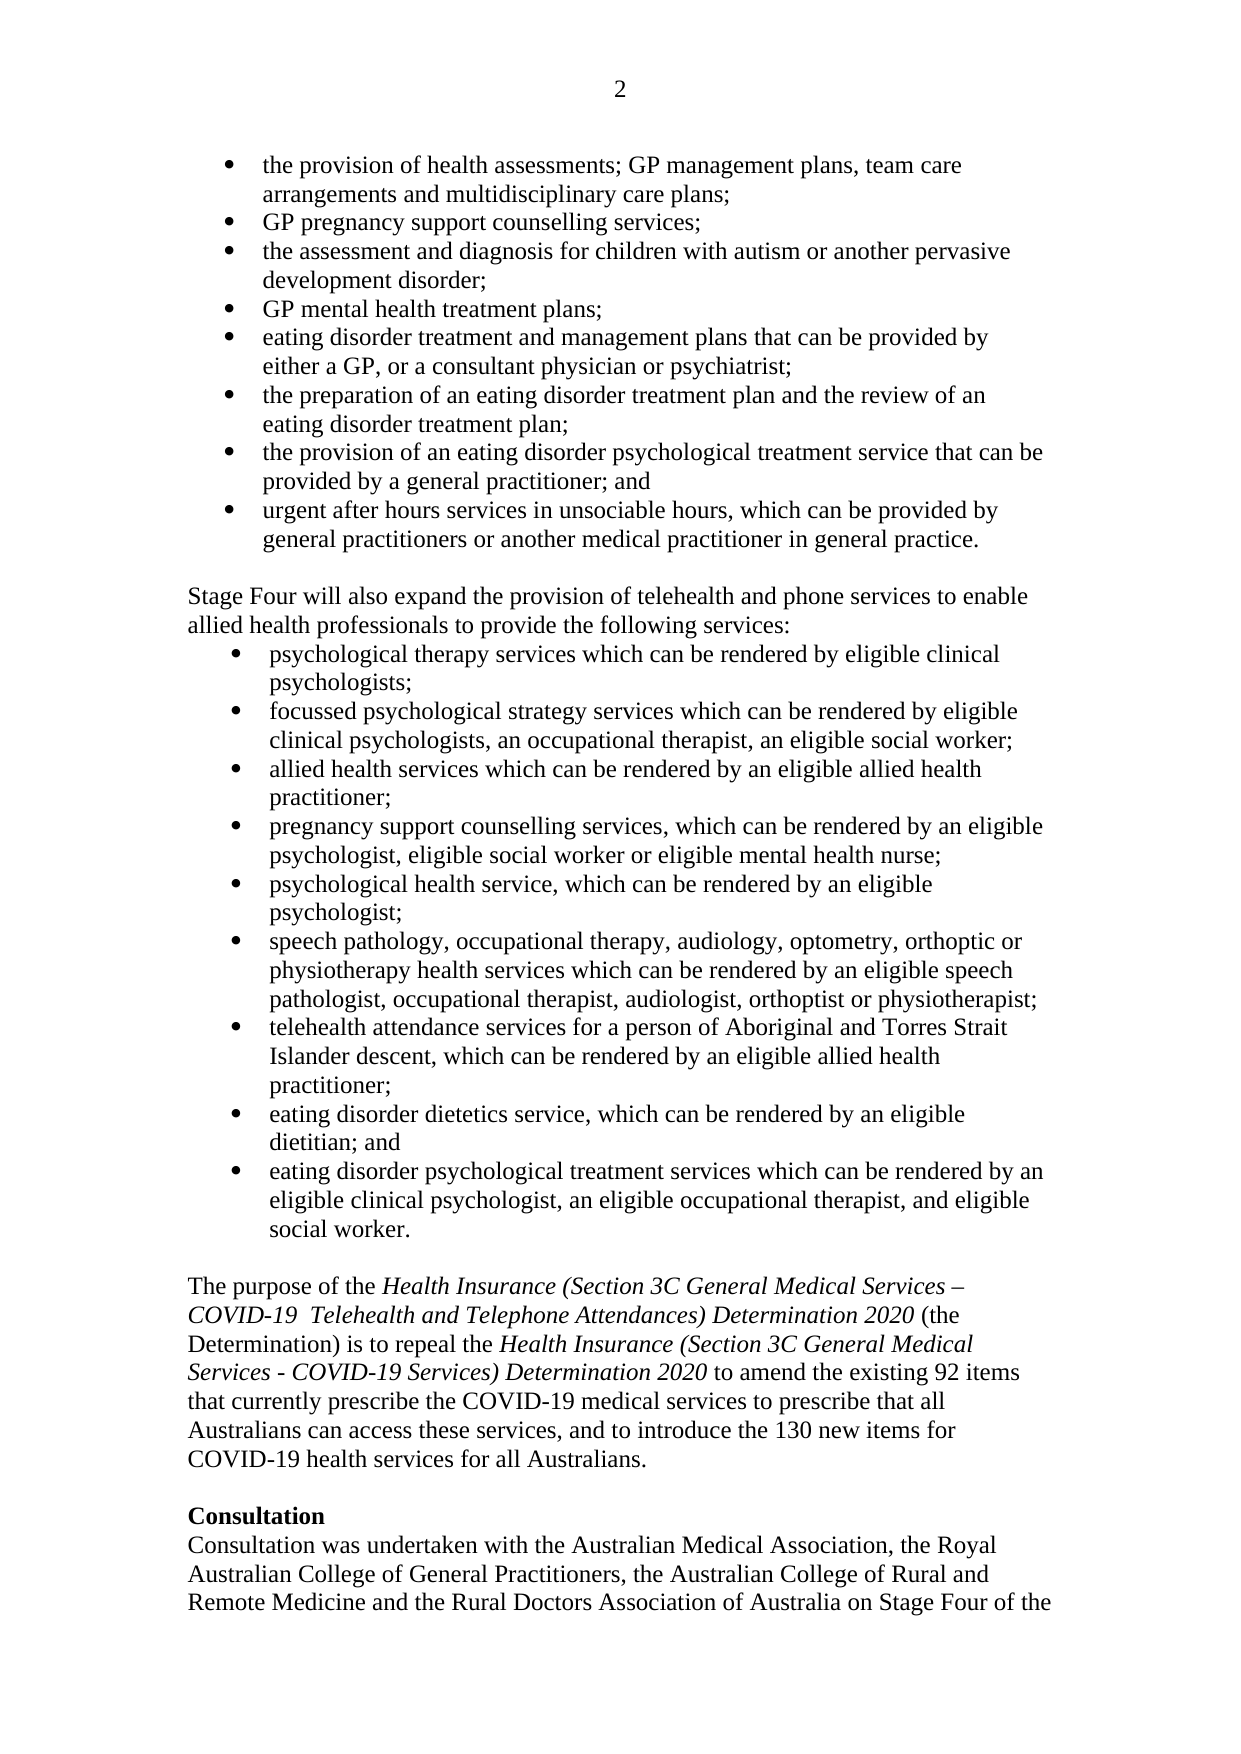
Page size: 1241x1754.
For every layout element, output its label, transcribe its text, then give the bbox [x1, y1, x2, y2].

list eating disorder psychological treatment services which can be rendered by an eligible clinical psychologist, an eligible occupational therapist, and eligible social worker. [232, 1156, 1044, 1242]
list psychological therapy services which can be rendered by eligible clinical psychologists; [232, 639, 1044, 696]
list focussed psychological strategy services which can be rendered by eligible clinical psychologists, an occupational therapist, an eligible social worker; [232, 696, 1044, 754]
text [187, 1530, 1053, 1616]
list eating disorder dietetics service, which can be rendered by an eligible dietitian; and [232, 1099, 1044, 1156]
list telehealth attendance services for a person of Aboriginal and Torres Strait Islander descent, which can be rendered by an eligible allied health practitioner; [232, 1012, 1044, 1099]
text Consultation [187, 1501, 1053, 1530]
list speech pathology, occupational therapy, audiology, optometry, orthoptic or physiotherapy health services which can be rendered by an eligible speech pathologist, occupational therapist, audiologist, orthoptist or physiotherapist; [232, 926, 1044, 1012]
list the provision of an eating disorder psychological treatment service that can be provided by a general practitioner; and [225, 437, 1044, 495]
list urgent after hours services in unsociable hours, which can be provided by general practitioners or another medical practitioner in general practice. [225, 495, 1044, 552]
list pregnancy support counselling services, which can be rendered by an eligible psychologist, eligible social worker or eligible mental health nurse; [232, 811, 1044, 869]
list the provision of health assessments; GP management plans, team care arrangements and multidisciplinary care plans; [225, 150, 1044, 207]
list the preparation of an eating disorder treatment plan and the review of an eating disorder treatment plan; [225, 380, 1044, 437]
list GP pregnancy support counselling services; [225, 207, 1044, 236]
list eating disorder treatment and management plans that can be provided by either a GP, or a consultant physician or psychiatrist; [225, 322, 1044, 380]
list GP mental health treatment plans; [225, 294, 1044, 322]
list the assessment and diagnosis for children with autism or another pervasive development disorder; [225, 236, 1044, 294]
text Stage Four will also expand the provision of telehealth and phone services to enable allied health professionals to provide the following services: [187, 581, 1044, 639]
list allied health services which can be rendered by an eligible allied health practitioner; [232, 754, 1044, 811]
text The purpose of the Health Insurance (Section 3C General Medical Services – COVID-19 Telehealth and Telephone Attendances) Determination 2020 (the Determination) is to repeal the Health Insurance (Section 3C General Medical Services - COVID-19 Services) Determination 2020 to amend the existing 92 items that currently prescribe the COVID-19 medical services to prescribe that all Australians can access these services, and to introduce the 130 new items for COVID-19 health services for all Australians. [187, 1271, 1053, 1472]
list psychological health service, which can be rendered by an eligible psychologist; [232, 869, 1044, 926]
